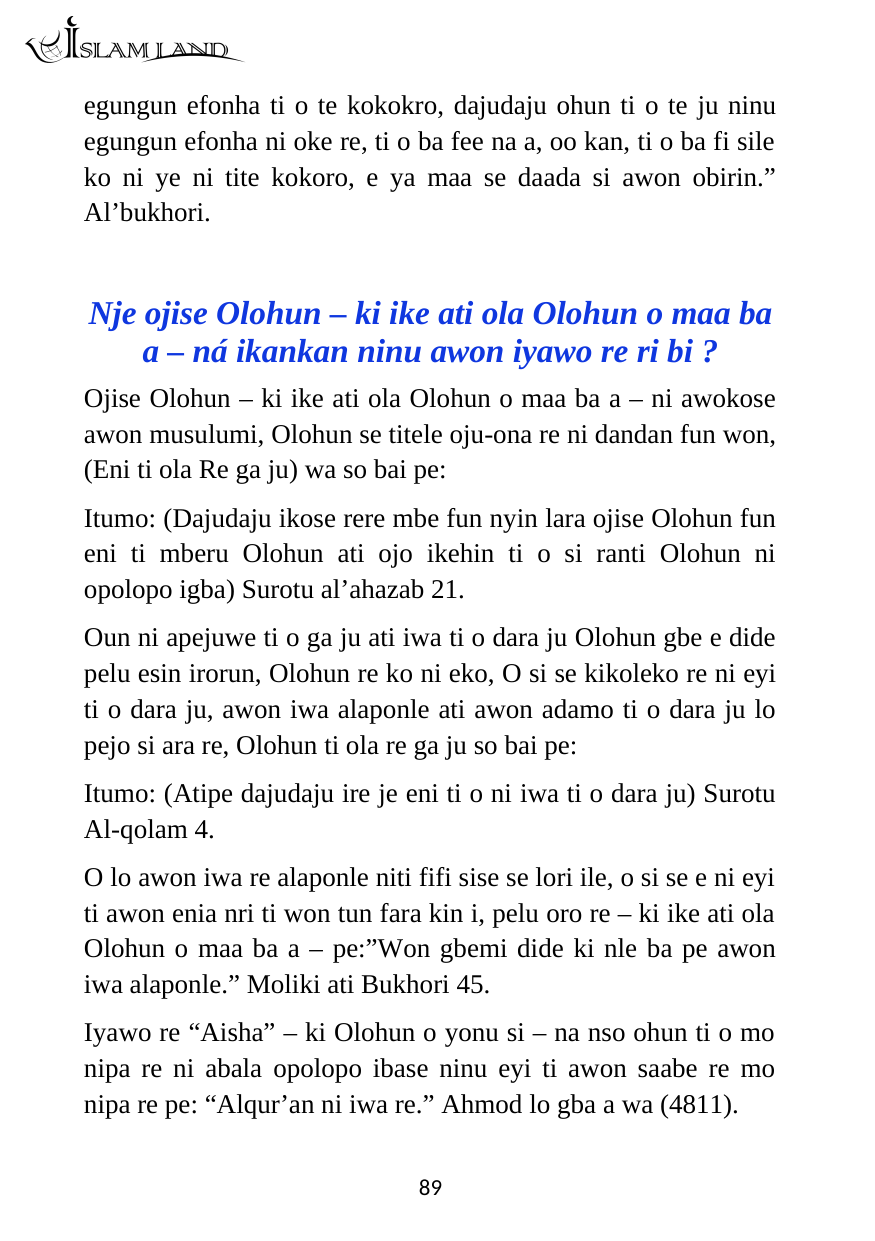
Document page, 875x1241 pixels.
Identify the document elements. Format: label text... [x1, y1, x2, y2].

text Nje ojise Olohun – ki ike ati ola Olohun o maa ba a – ná ikankan ninu awon iyawo re ri bi ? [84, 293, 777, 370]
picture [24, 16, 246, 63]
text Iyawo re “Aisha” – ki Olohun o yonu si – na nso ohun ti o mo nipa re ni abala opolopo ibase ninu eyi ti awon saabe re mo nipa re pe: “Alqur’an ni iwa re.” Ahmod lo gba a wa (4811). [84, 1016, 777, 1119]
text Ojise Olohun – ki ike ati ola Olohun o maa ba a – ni awokose awon musulumi, Olohun se titele oju-ona re ni dandan fun won, (Eni ti ola Re ga ju) wa so bai pe: [84, 382, 777, 485]
text Oun ni apejuwe ti o ga ju ati iwa ti o dara ju Olohun gbe e dide pelu esin irorun, Olohun re ko ni eko, O si se kikoleko re ni eyi ti o dara ju, awon iwa alaponle ati awon adamo ti o dara ju lo pejo si ara re, Olohun ti ola re ga ju so bai pe: [84, 622, 777, 760]
text Itumo: (Atipe dajudaju ire je eni ti o ni iwa ti o dara ju) Surotu Al-qolam 4. [84, 777, 777, 844]
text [84, 89, 777, 228]
text O lo awon iwa re alaponle niti fifi sise se lori ile, o si se e ni eyi ti awon enia nri ti won tun fara kin i, pelu oro re – ki ike ati ola Olohun o maa ba a – pe:”Won gbemi dide ki nle ba pe awon iwa alaponle.” Moliki ati Bukhori 45. [84, 861, 777, 999]
text Itumo: (Dajudaju ikose rere mbe fun nyin lara ojise Olohun fun eni ti mberu Olohun ati ojo ikehin ti o si ranti Olohun ni opolopo igba) Surotu al’ahazab 21. [84, 502, 777, 604]
